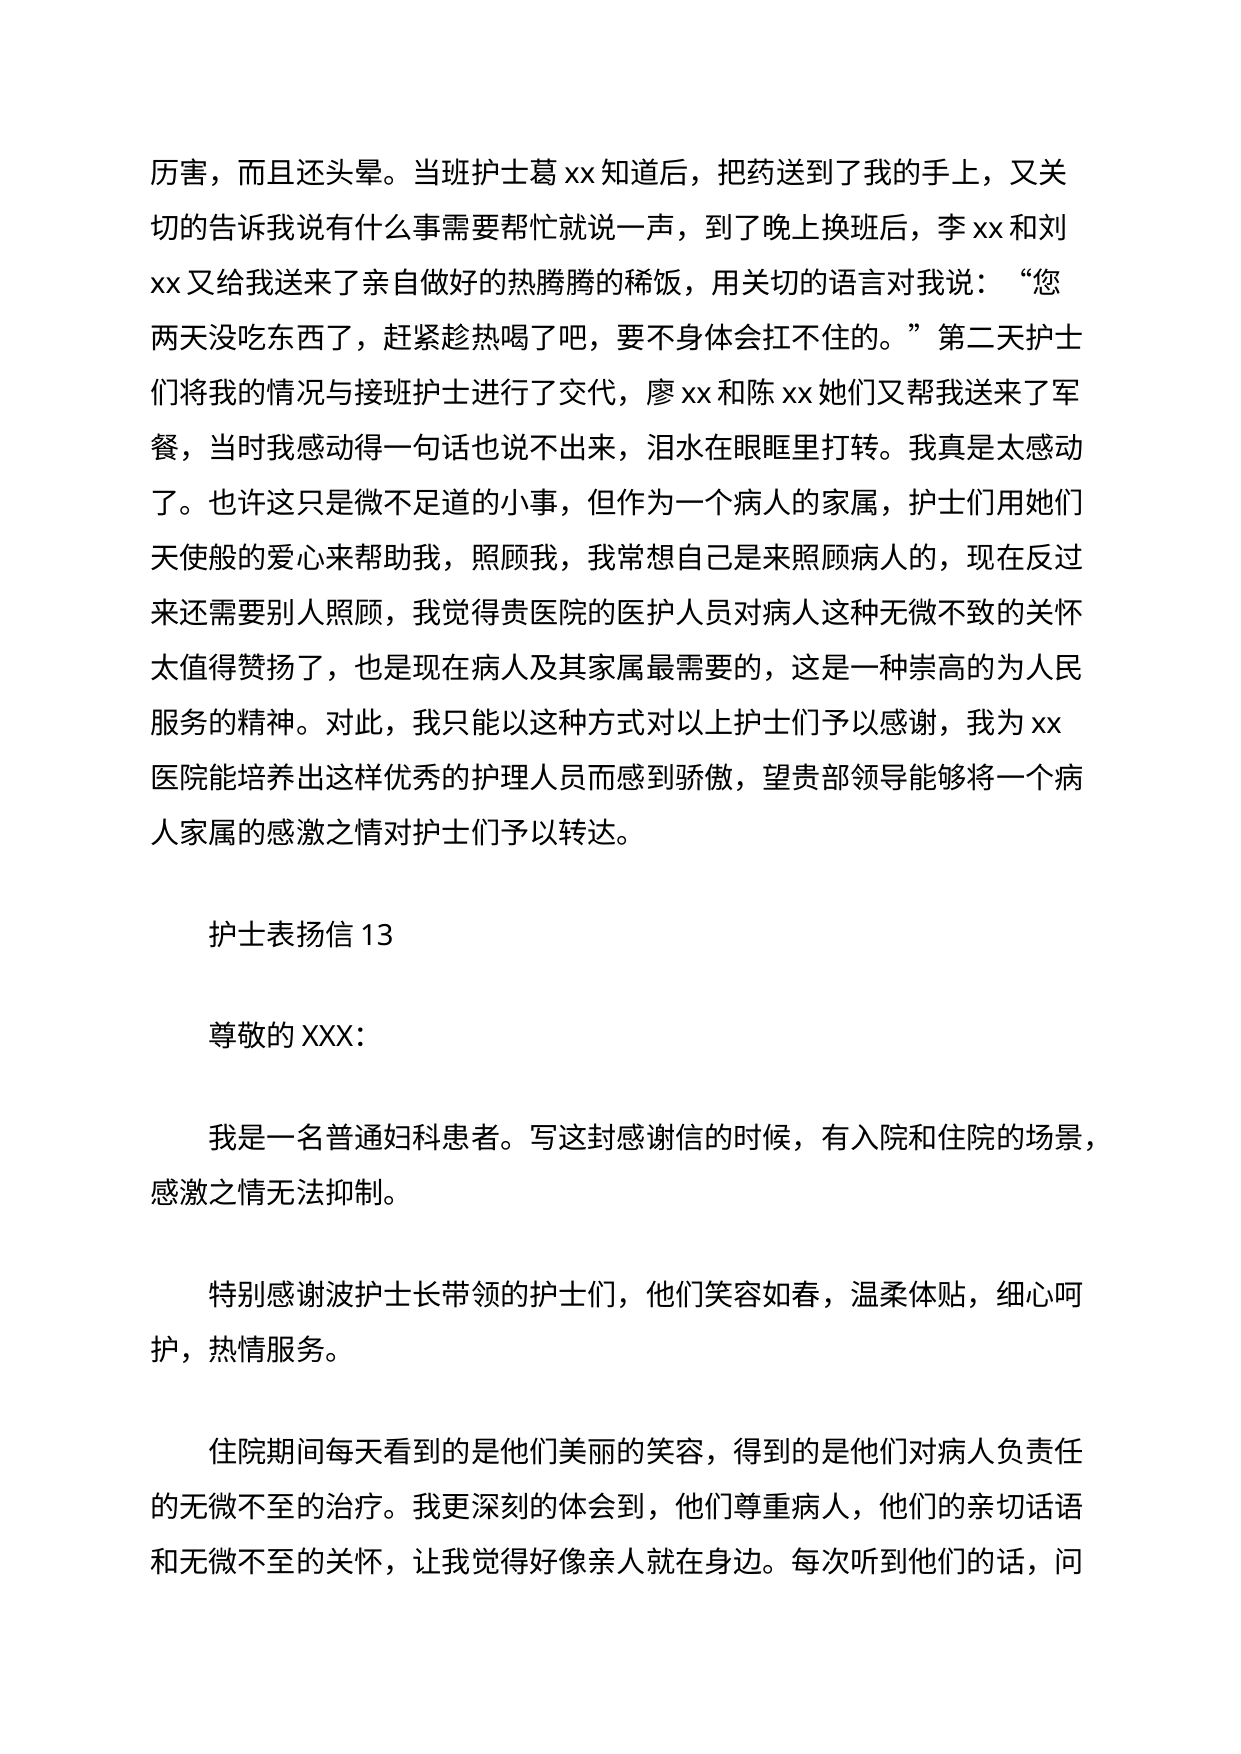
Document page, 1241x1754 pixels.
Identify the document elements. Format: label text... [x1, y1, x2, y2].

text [150, 150, 1090, 852]
text 护士表扬信13 [150, 911, 1090, 953]
text 尊敬的XXX： [150, 1013, 1090, 1055]
text 特别感谢波护士长带领的护士们，他们笑容如春，温柔体贴，细心呵护，热情服务。 [150, 1272, 1090, 1369]
text 我是一名普通妇科患者。写这封感谢信的时候，有入院和住院的场景，感激之情无法抑制。 [150, 1115, 1090, 1212]
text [150, 1428, 1090, 1580]
